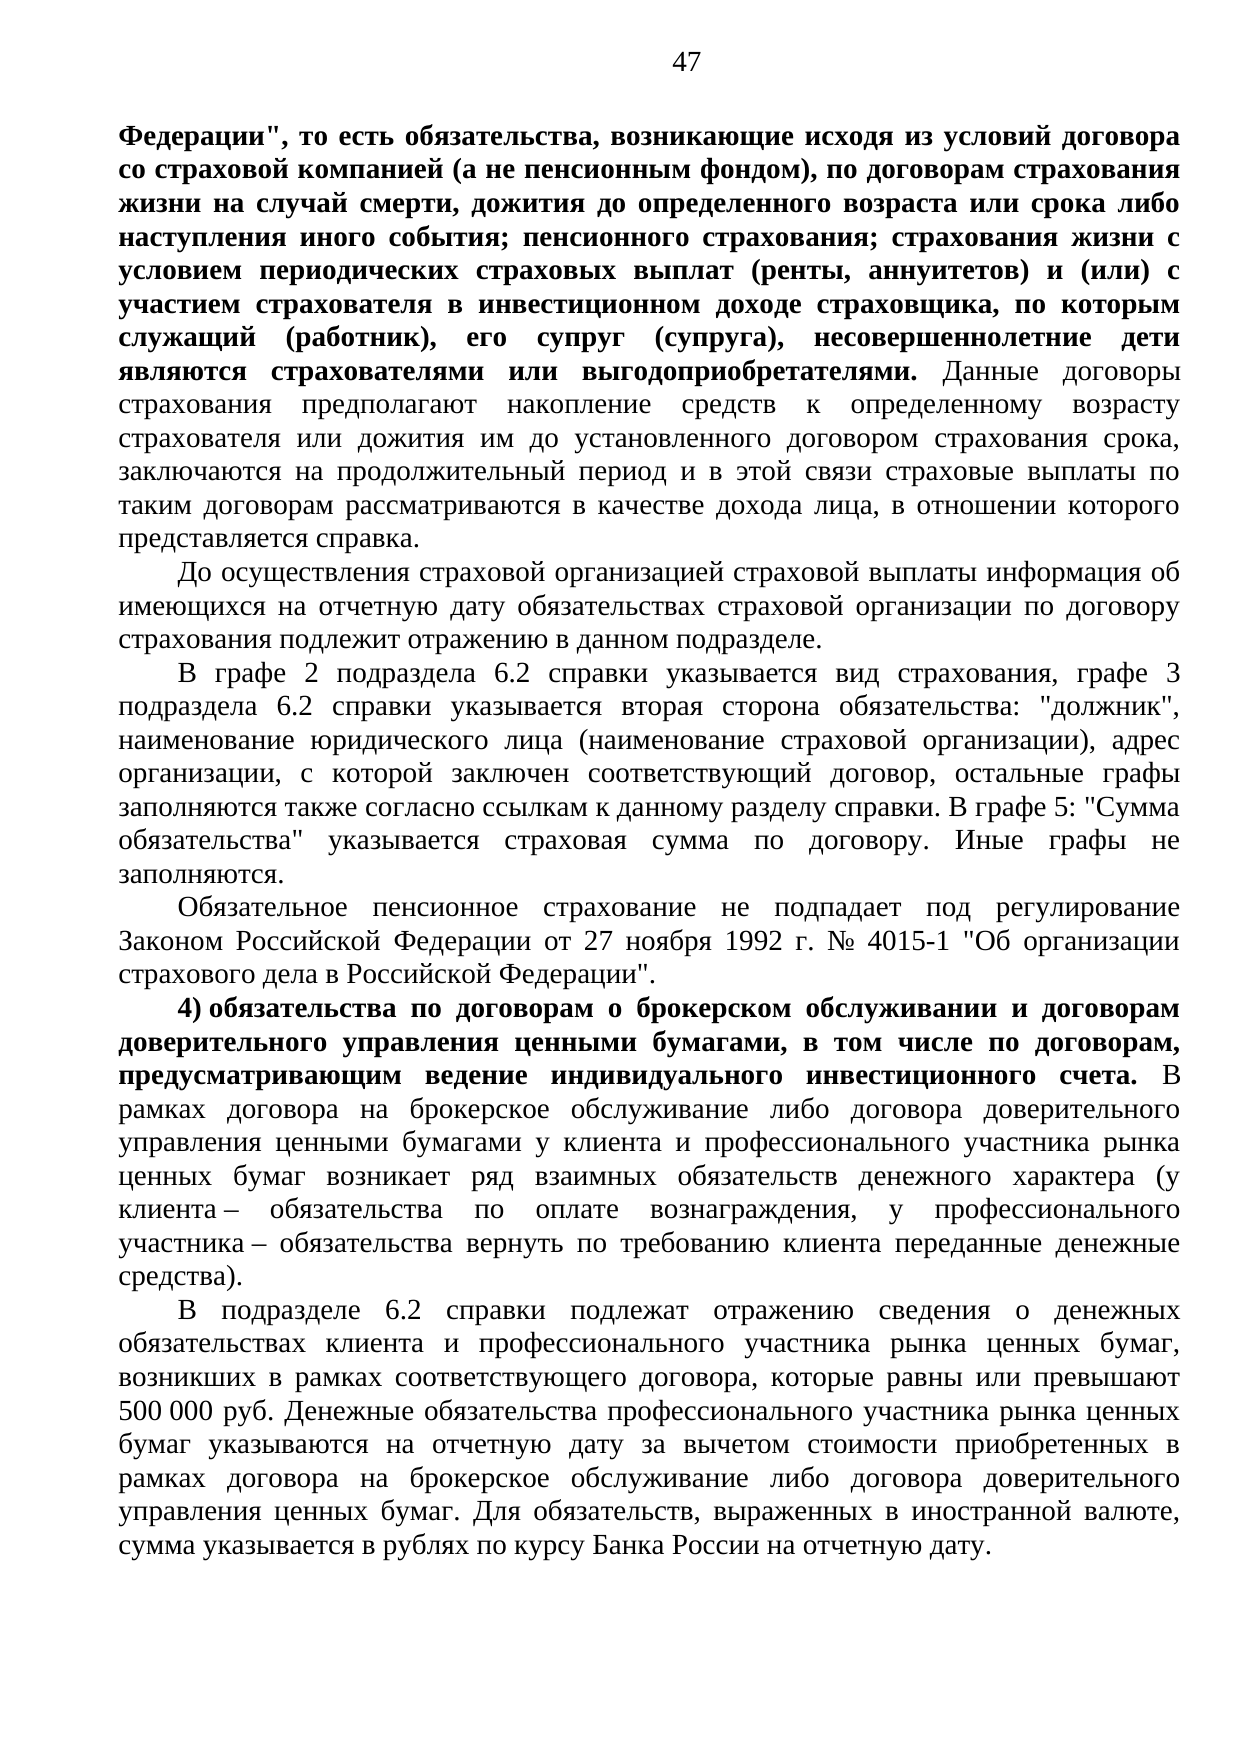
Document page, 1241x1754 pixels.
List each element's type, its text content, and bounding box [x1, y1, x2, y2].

text В графе 2 подраздела 6.2 справки указывается вид страхования, графе 3 подраздела 6.2 справки указывается вторая сторона обязательства: "должник", наименование юридического лица (наименование страховой организации), адрес организации, с которой заключен соответствующий договор, остальные графы заполняются также согласно ссылкам к данному разделу справки. В графе 5: "Сумма обязательства" указывается страховая сумма по договору. Иные графы не заполняются. [118, 655, 1181, 889]
text До осуществления страховой организацией страховой выплаты информация об имеющихся на отчетную дату обязательствах страховой организации по договору страхования подлежит отражению в данном подразделе. [118, 554, 1181, 655]
text 4) обязательства по договорам о брокерском обслуживании и договорам доверительного управления ценными бумагами, в том числе по договорам, предусматривающим ведение индивидуального инвестиционного счета. В рамках договора на брокерское обслуживание либо договора доверительного управления ценными бумагами у клиента и профессионального участника рынка ценных бумаг возникает ряд взаимных обязательств денежного характера (у клиента – обязательства по оплате вознаграждения, у профессионального участника – обязательства вернуть по требованию клиента переданные денежные средства). [118, 990, 1181, 1292]
text В подразделе 6.2 справки подлежат отражению сведения о денежных обязательствах клиента и профессионального участника рынка ценных бумаг, возникших в рамках соответствующего договора, которые равны или превышают 500 000 руб. Денежные обязательства профессионального участника рынка ценных бумаг указываются на отчетную дату за вычетом стоимости приобретенных в рамках договора на брокерское обслуживание либо договора доверительного управления ценных бумаг. Для обязательств, выраженных в иностранной валюте, сумма указывается в рублях по курсу Банка России на отчетную дату. [118, 1292, 1181, 1560]
text Обязательное пенсионное страхование не подпадает под регулирование Законом Российской Федерации от 27 ноября 1992 г. № 4015-1 "Об организации страхового дела в Российской Федерации". [118, 889, 1181, 990]
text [118, 118, 1181, 554]
